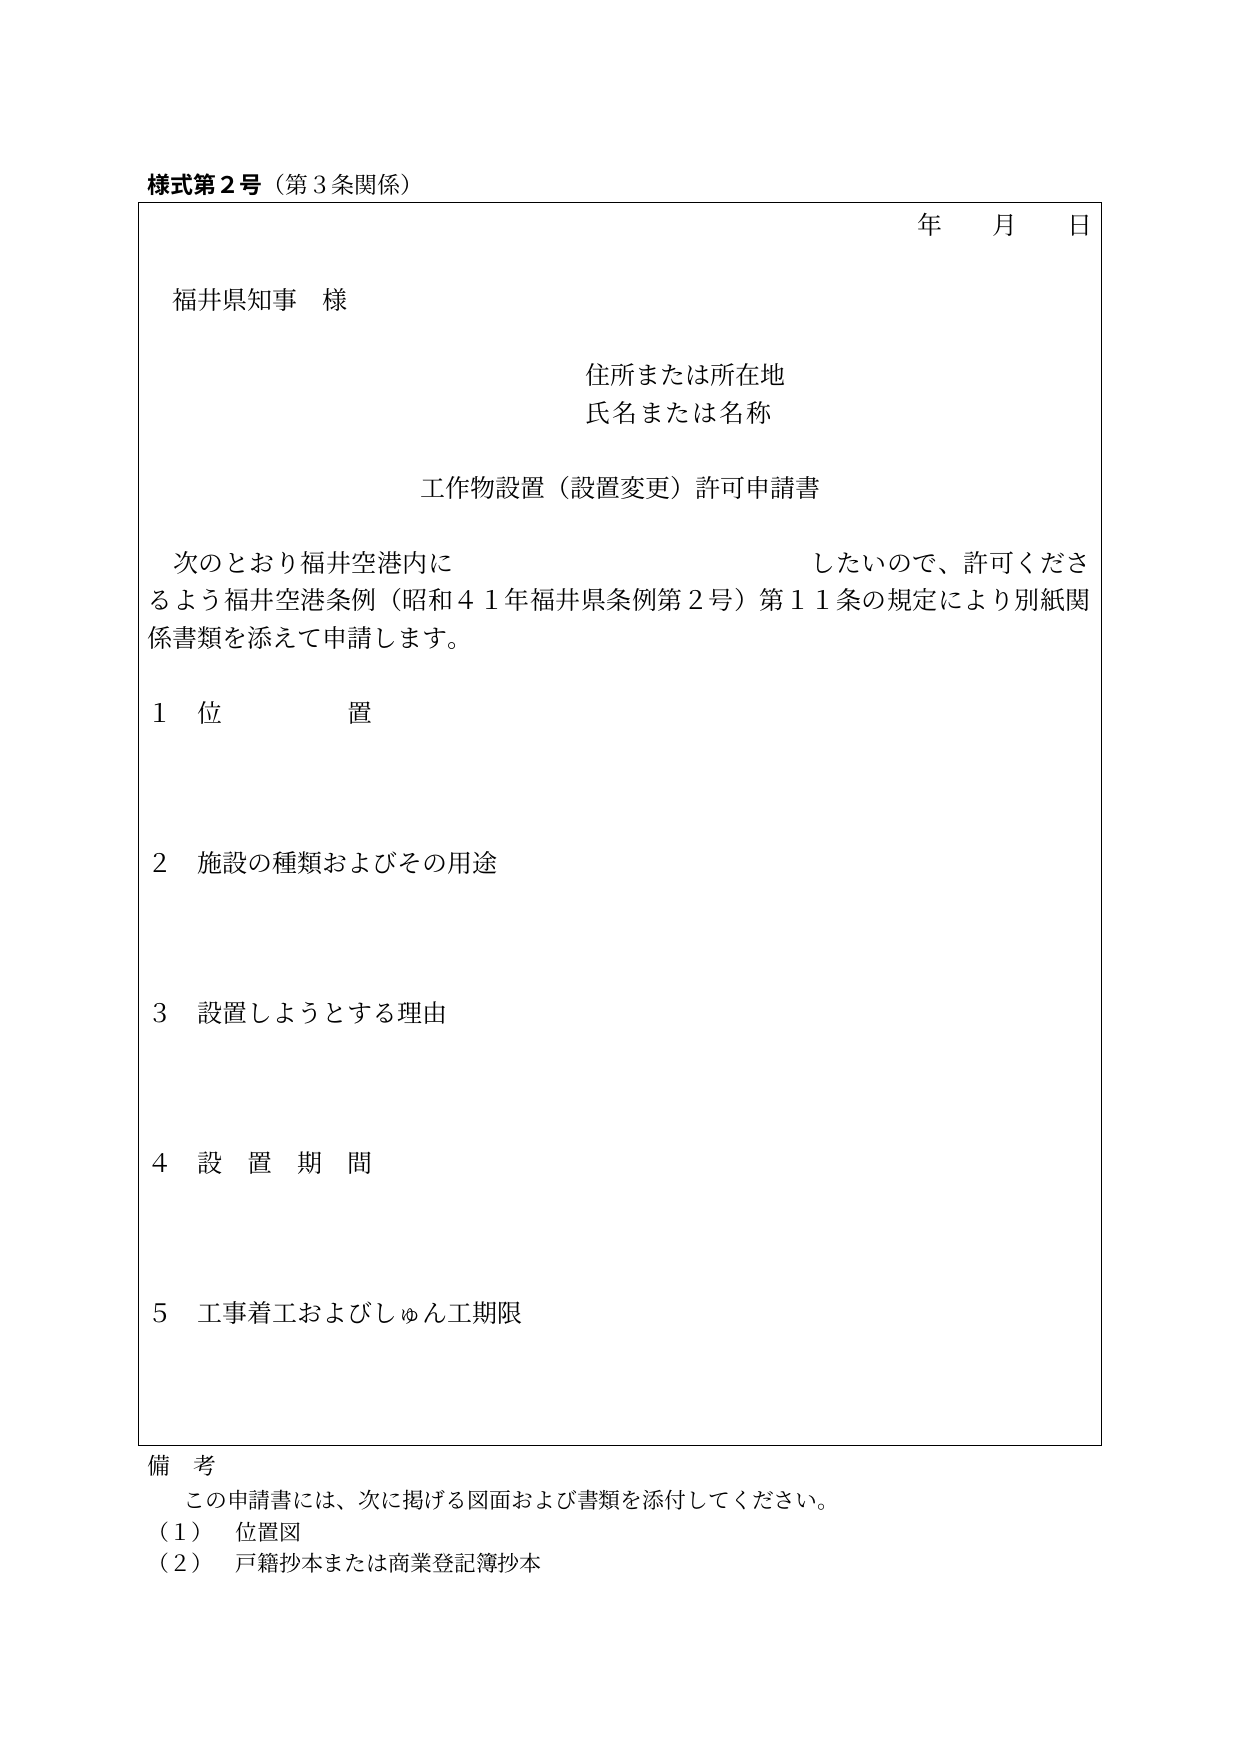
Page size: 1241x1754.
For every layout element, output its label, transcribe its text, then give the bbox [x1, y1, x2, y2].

text 様式第２号（第３条関係） [148, 164, 1092, 202]
text 年 月 日 [139, 203, 1101, 243]
text 住所または所在地 [148, 355, 1092, 393]
text 工作物設置（設置変更）許可申請書 [148, 468, 1092, 505]
text 備 考 [148, 1446, 1092, 1483]
text 福井県知事 様 [148, 280, 1092, 318]
text この申請書には、次に掲げる図面および書類を添付してください。 [183, 1483, 1092, 1515]
text ３ 設置しようとする理由 [148, 993, 1092, 1030]
text １ 位 置 [148, 693, 1092, 730]
list 位置図 [148, 1515, 1092, 1546]
text ４ 設 置 期 間 [148, 1143, 1092, 1180]
text ２ 施設の種類およびその用途 [148, 843, 1092, 880]
list 戸籍抄本または商業登記簿抄本 [148, 1546, 1092, 1578]
text 氏名または名称 [148, 393, 1092, 430]
text 次のとおり福井空港内に したいので、許可くださるよう福井空港条例（昭和４１年福井県条例第２号）第１１条の規定により別紙関係書類を添えて申請します。 [148, 543, 1092, 655]
text ５ 工事着工およびしゅん工期限 [148, 1293, 1092, 1330]
